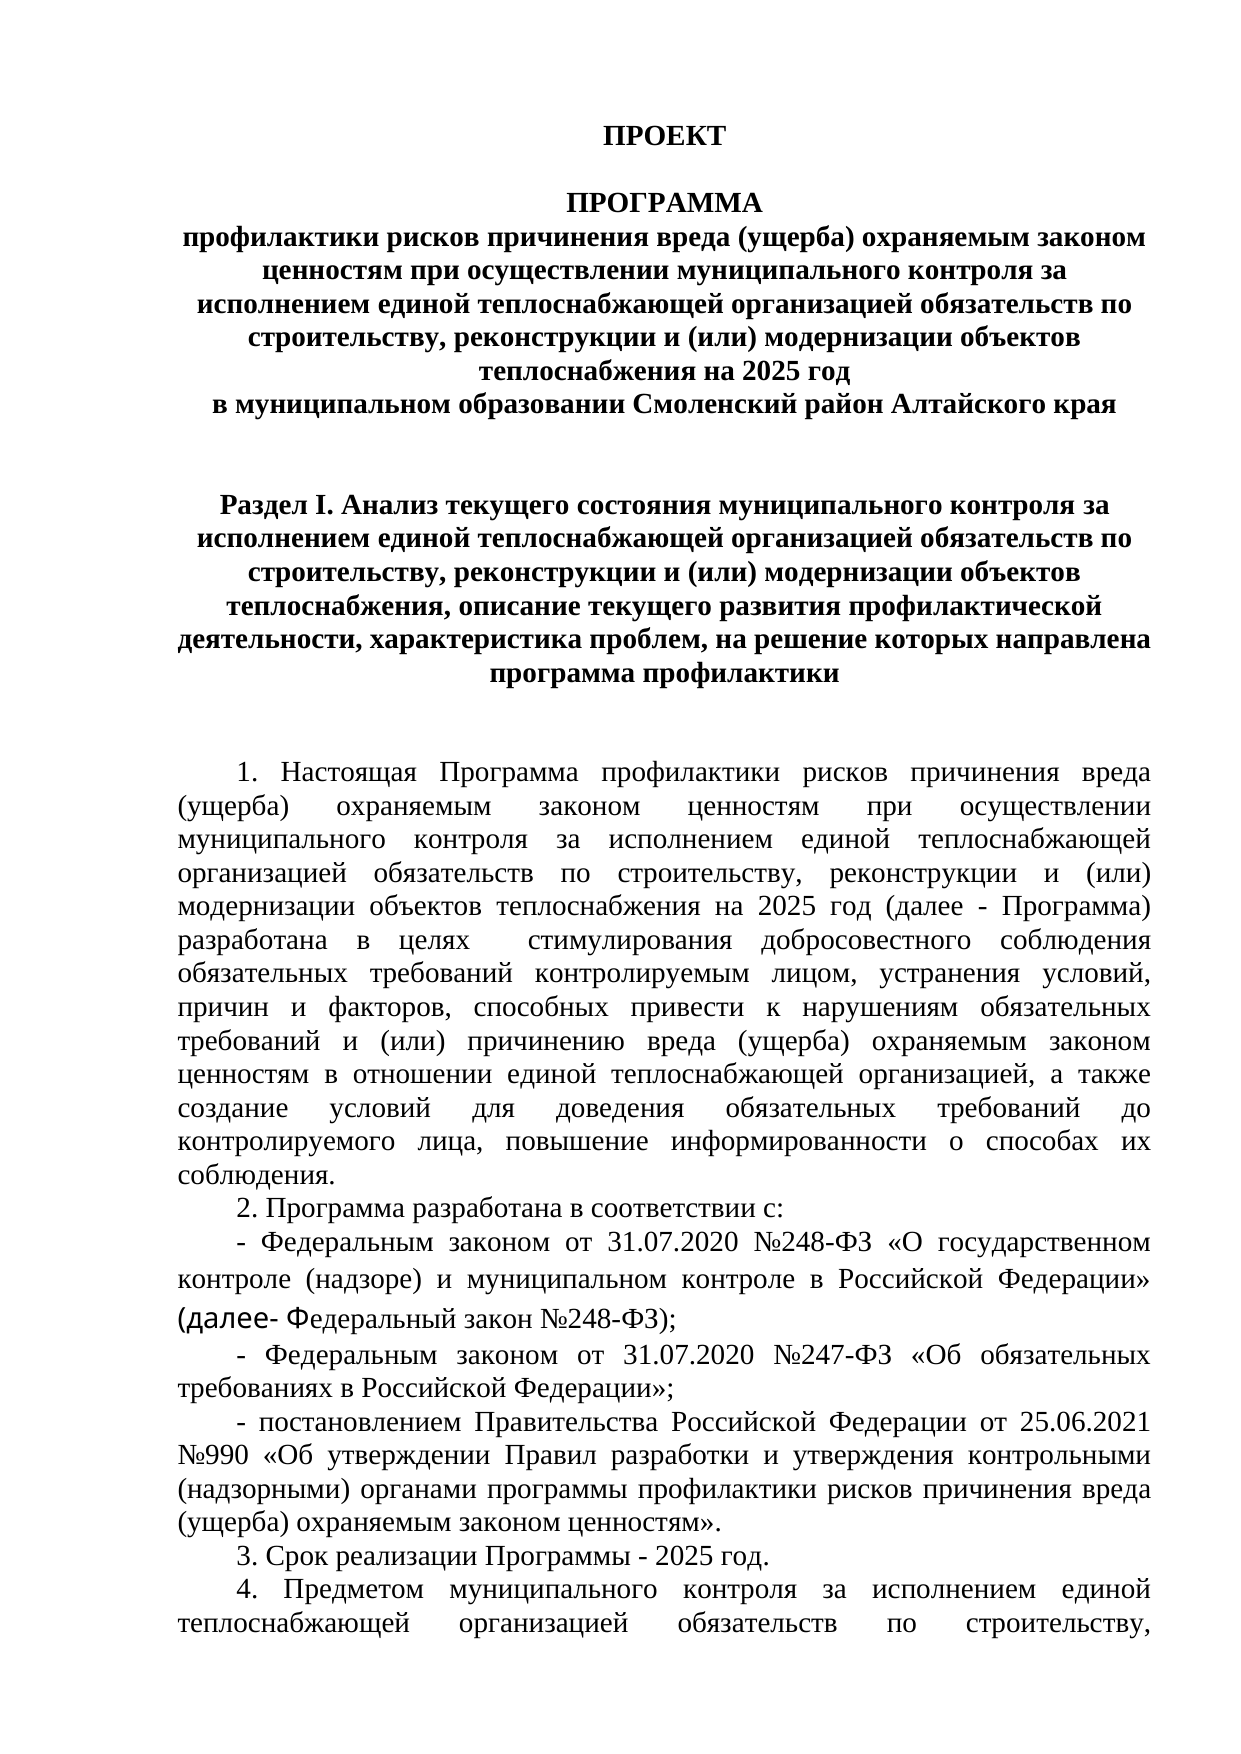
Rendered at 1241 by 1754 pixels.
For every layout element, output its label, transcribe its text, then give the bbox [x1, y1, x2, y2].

text - Федеральным законом от 31.07.2020 №247-ФЗ «Об обязательных требованиях в Российской Федерации»; [177, 1337, 1152, 1404]
text ПРОГРАММА [177, 185, 1152, 219]
text ПРОЕКТ [177, 118, 1152, 152]
text - постановлением Правительства Российской Федерации от 25.06.2021 №990 «Об утверждении Правил разработки и утверждения контрольными (надзорными) органами программы профилактики рисков причинения вреда (ущерба) охраняемым законом ценностям». [177, 1404, 1152, 1538]
text 1. Настоящая Программа профилактики рисков причинения вреда (ущерба) охраняемым законом ценностям при осуществлении муниципального контроля за исполнением единой теплоснабжающей организацией обязательств по строительству, реконструкции и (или) модернизации объектов теплоснабжения на 2025 год (далее - Программа) разработана в целях стимулирования добросовестного соблюдения обязательных требований контролируемым лицом, устранения условий, причин и факторов, способных привести к нарушениям обязательных требований и (или) причинению вреда (ущерба) охраняемым законом ценностям в отношении единой теплоснабжающей организацией, а также создание условий для доведения обязательных требований до контролируемого лица, повышение информированности о способах их соблюдения. [177, 754, 1152, 1190]
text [177, 1572, 1152, 1639]
text - Федеральным законом от 31.07.2020 №248-ФЗ «О государственном контроле (надзоре) и муниципальном контроле в Российской Федерации» (далее- Федеральный закон №248-ФЗ); [177, 1224, 1152, 1337]
text 2. Программа разработана в соответствии с: [177, 1190, 1152, 1224]
text в муниципальном образовании Смоленский район Алтайского края [177, 386, 1152, 420]
text 3. Срок реализации Программы - 2025 год. [177, 1538, 1152, 1572]
text Раздел I. Анализ текущего состояния муниципального контроля за исполнением единой теплоснабжающей организацией обязательств по строительству, реконструкции и (или) модернизации объектов теплоснабжения, описание текущего развития профилактической деятельности, характеристика проблем, на решение которых направлена программа профилактики [177, 487, 1152, 688]
text профилактики рисков причинения вреда (ущерба) охраняемым законом ценностям при осуществлении муниципального контроля за исполнением единой теплоснабжающей организацией обязательств по строительству, реконструкции и (или) модернизации объектов теплоснабжения на 2025 год [177, 219, 1152, 386]
